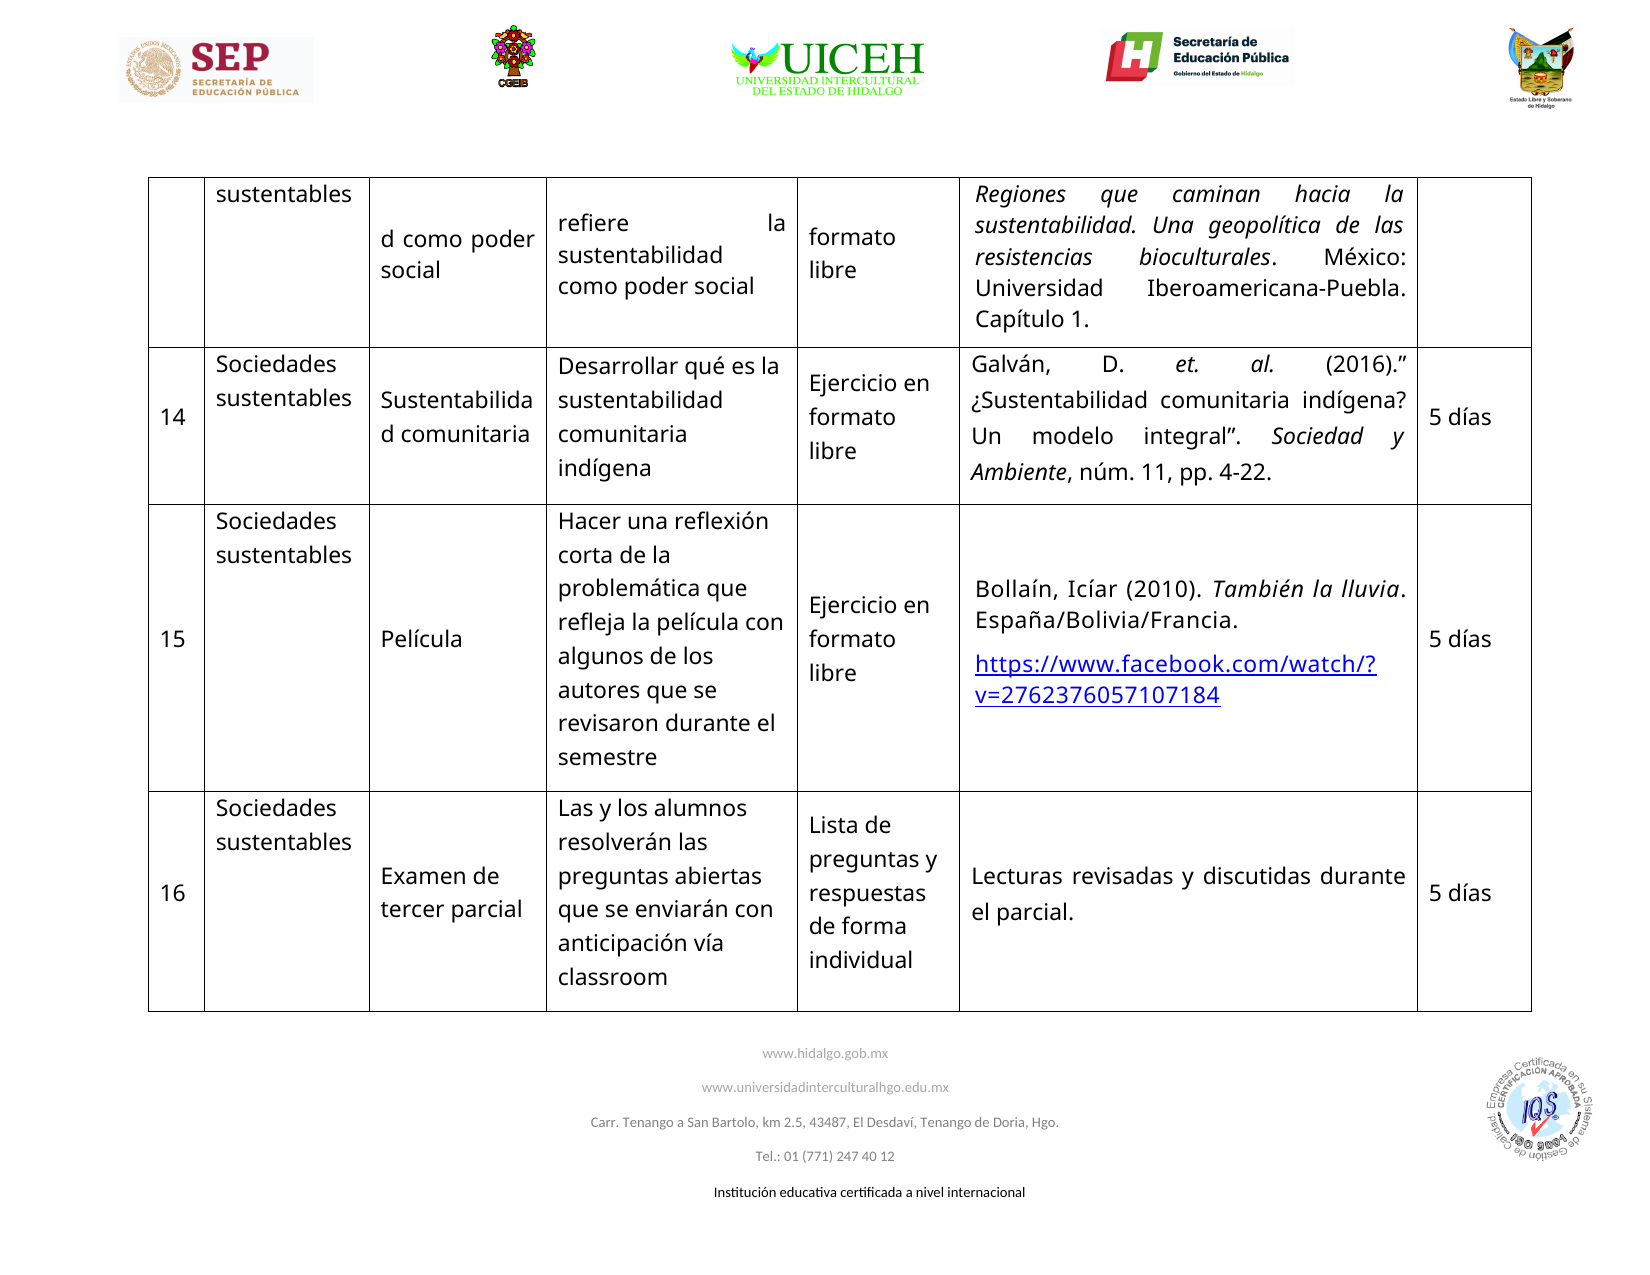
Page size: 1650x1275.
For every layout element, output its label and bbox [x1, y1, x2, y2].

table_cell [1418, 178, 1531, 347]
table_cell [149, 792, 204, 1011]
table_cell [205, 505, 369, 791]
picture [1482, 1, 1650, 133]
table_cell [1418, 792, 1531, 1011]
picture [1482, 1054, 1597, 1164]
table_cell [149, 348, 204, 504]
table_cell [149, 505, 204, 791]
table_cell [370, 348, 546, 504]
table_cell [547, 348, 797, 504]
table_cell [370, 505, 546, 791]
picture [478, 13, 551, 103]
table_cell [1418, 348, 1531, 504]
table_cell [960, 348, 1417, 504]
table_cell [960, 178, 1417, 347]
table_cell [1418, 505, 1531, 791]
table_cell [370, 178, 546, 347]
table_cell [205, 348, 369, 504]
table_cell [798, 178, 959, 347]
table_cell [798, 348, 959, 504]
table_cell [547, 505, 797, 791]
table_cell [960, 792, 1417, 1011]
picture [119, 37, 314, 102]
picture [1099, 27, 1295, 86]
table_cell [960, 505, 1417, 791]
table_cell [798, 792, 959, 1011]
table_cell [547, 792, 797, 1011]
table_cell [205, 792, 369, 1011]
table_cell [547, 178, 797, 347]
picture [717, 3, 933, 135]
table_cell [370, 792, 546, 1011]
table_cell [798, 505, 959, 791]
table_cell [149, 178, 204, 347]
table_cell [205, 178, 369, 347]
